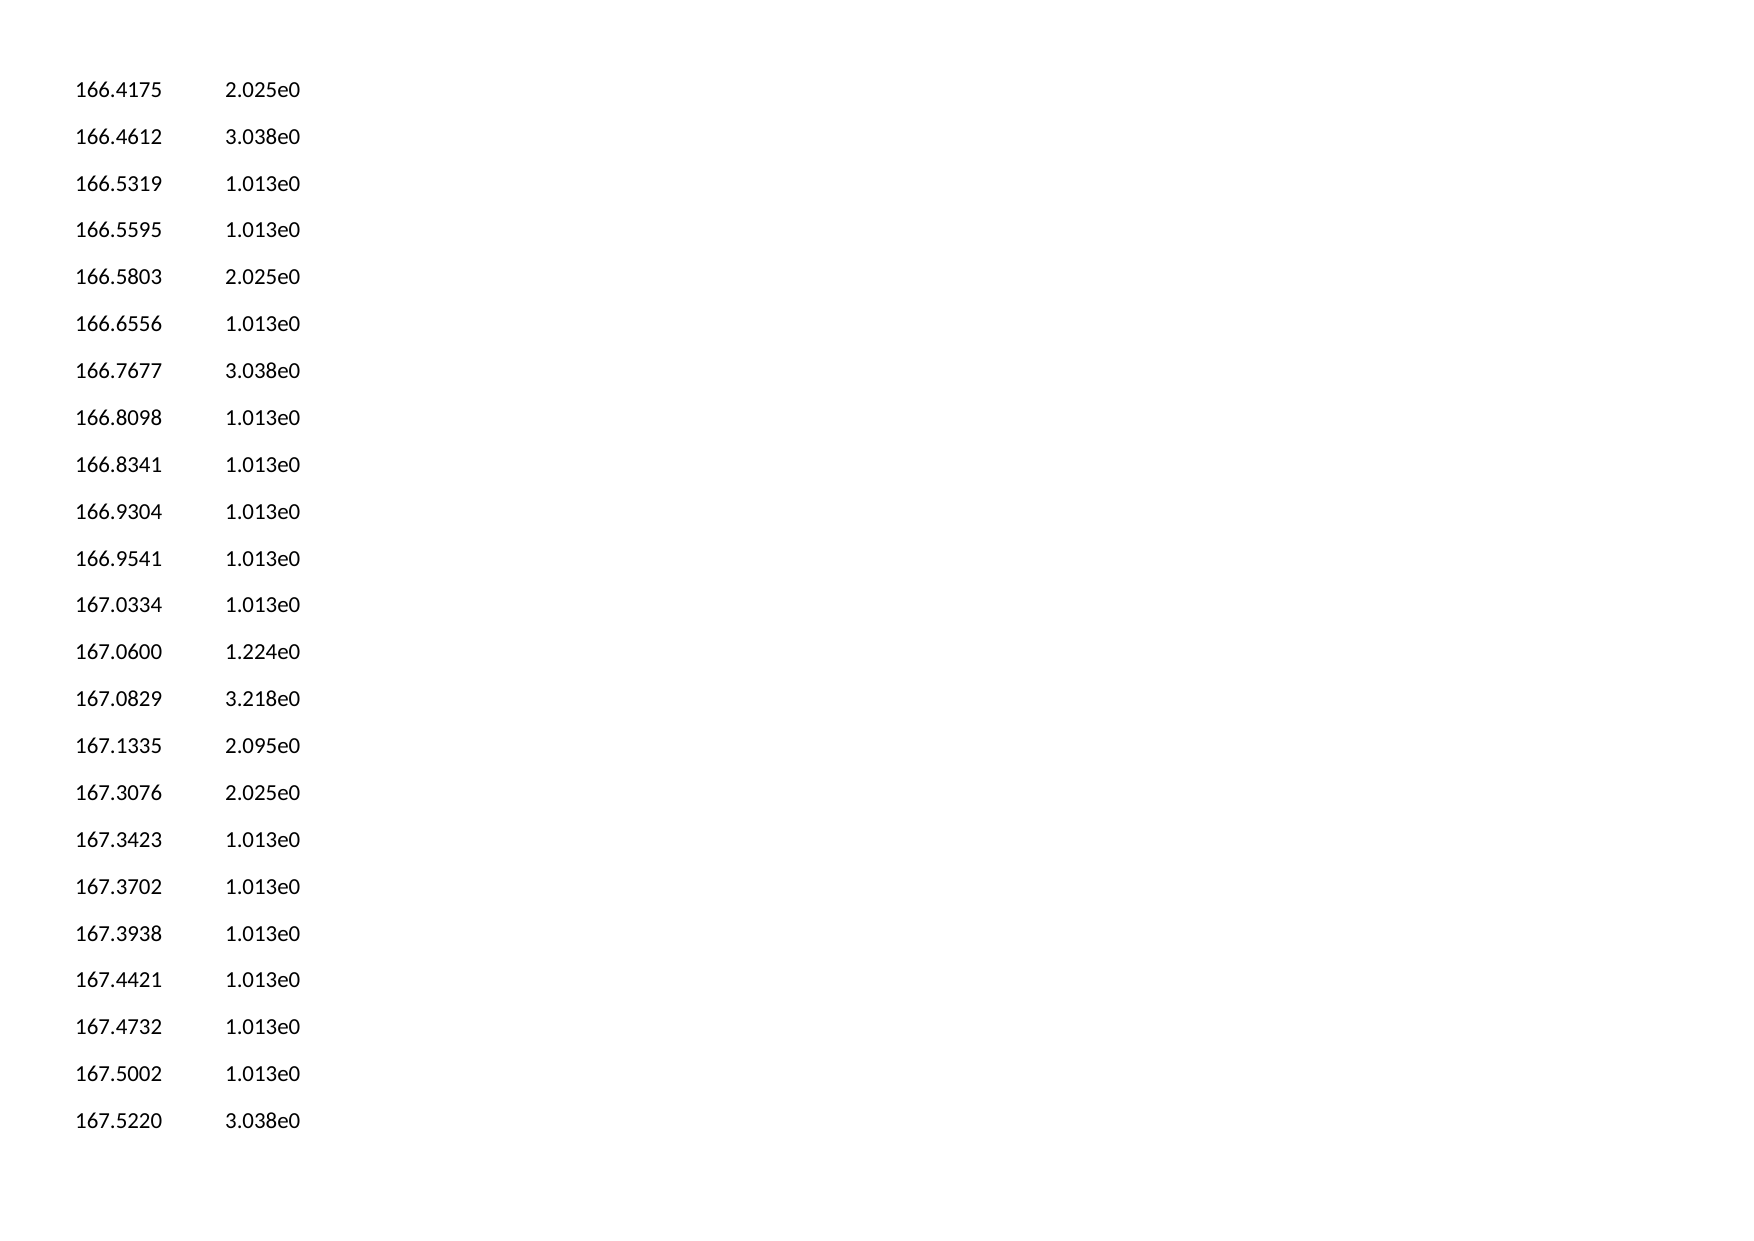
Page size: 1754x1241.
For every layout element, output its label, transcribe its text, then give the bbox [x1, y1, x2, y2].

text 166.5595 1.013e0 [75, 216, 1679, 244]
text 166.7677 3.038e0 [75, 356, 1679, 384]
text 167.0600 1.224e0 [75, 637, 1679, 666]
text 166.9304 1.013e0 [75, 497, 1679, 525]
text 166.5319 1.013e0 [75, 169, 1679, 197]
text 167.0829 3.218e0 [75, 684, 1679, 712]
text 167.1335 2.095e0 [75, 731, 1679, 759]
text 167.3076 2.025e0 [75, 778, 1679, 806]
text 166.5803 2.025e0 [75, 262, 1679, 291]
text 167.0334 1.013e0 [75, 591, 1679, 619]
text 167.4732 1.013e0 [75, 1012, 1679, 1041]
text 167.3423 1.013e0 [75, 825, 1679, 853]
text 167.4421 1.013e0 [75, 966, 1679, 994]
text 166.8341 1.013e0 [75, 450, 1679, 478]
text 166.4612 3.038e0 [75, 122, 1679, 150]
text 166.4175 2.025e0 [75, 75, 1679, 103]
text 167.3702 1.013e0 [75, 872, 1679, 900]
text 167.5220 3.038e0 [75, 1106, 1679, 1134]
text 166.9541 1.013e0 [75, 544, 1679, 572]
text 166.8098 1.013e0 [75, 403, 1679, 431]
text 167.5002 1.013e0 [75, 1059, 1679, 1087]
text 166.6556 1.013e0 [75, 309, 1679, 337]
text 167.3938 1.013e0 [75, 919, 1679, 947]
